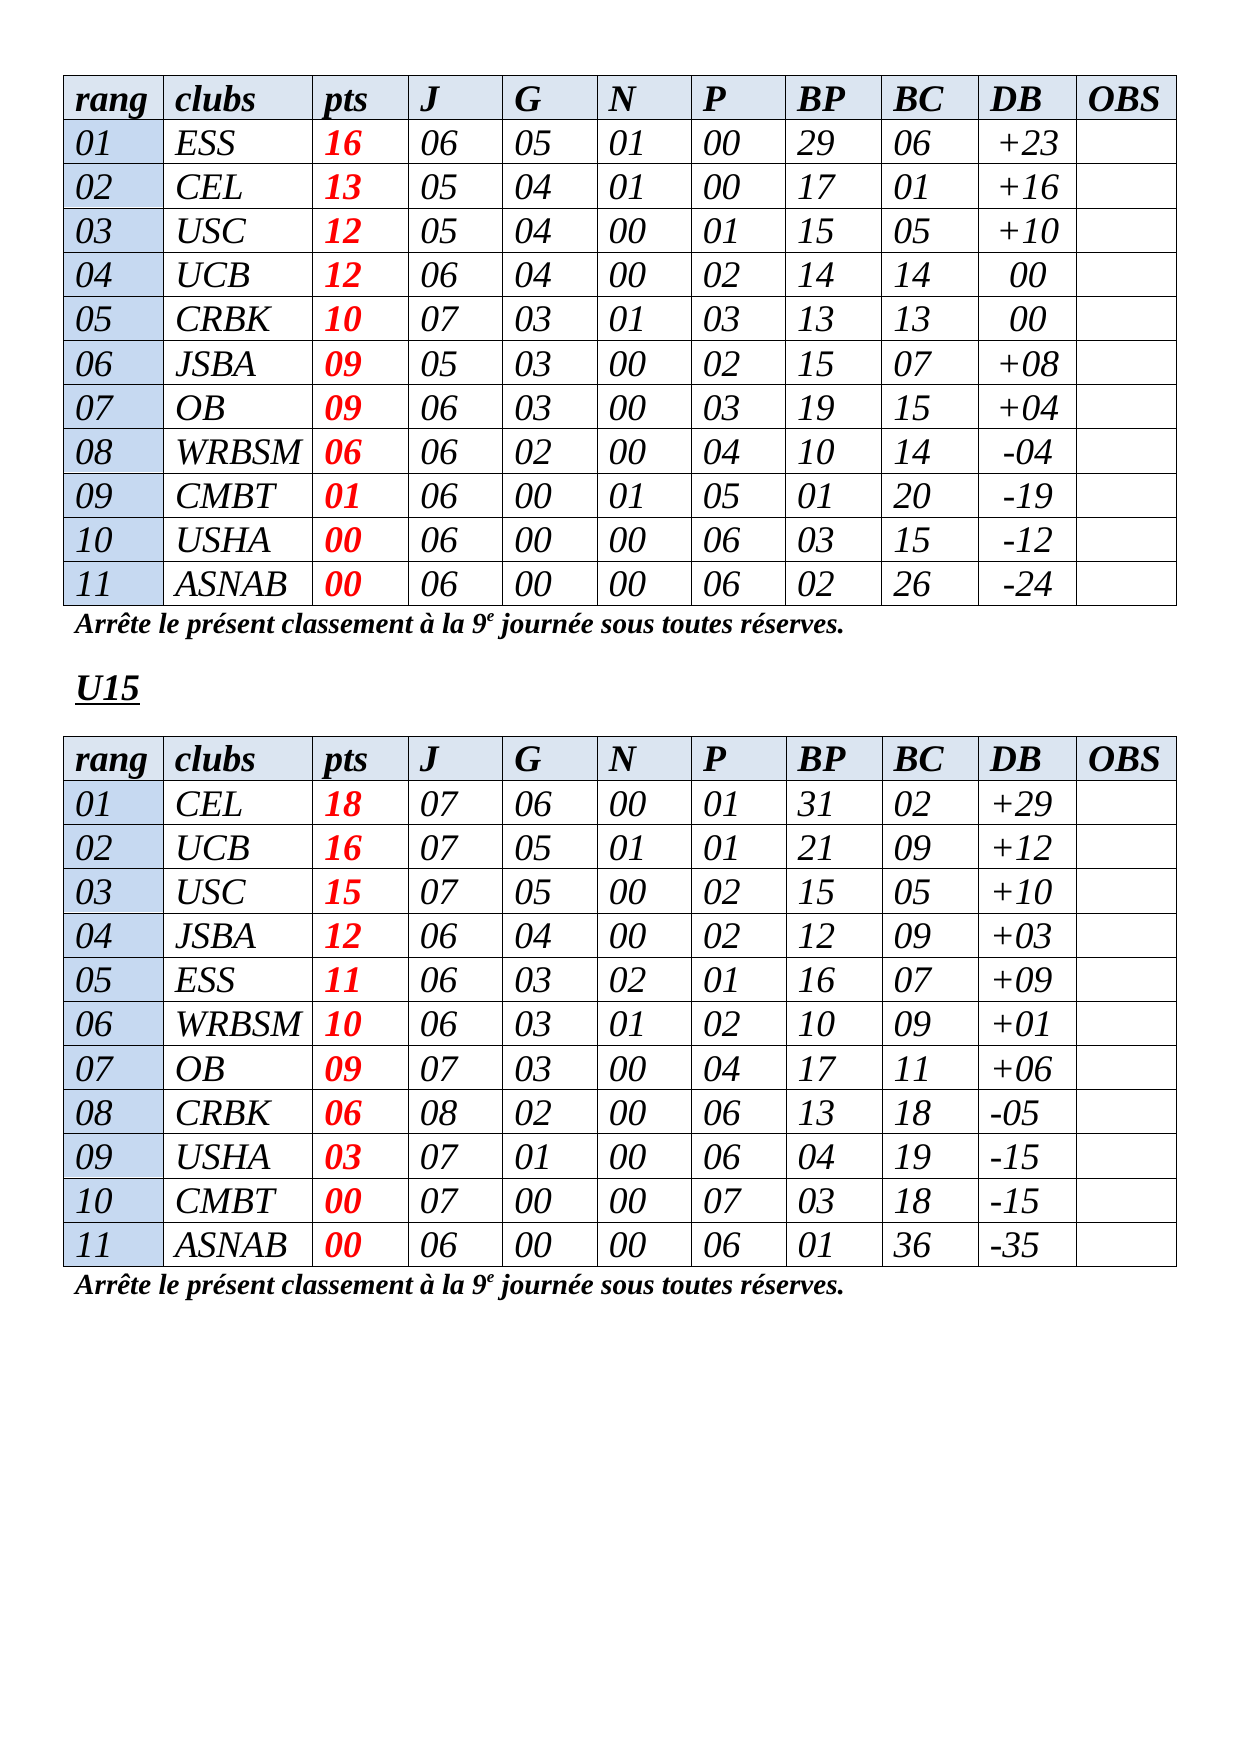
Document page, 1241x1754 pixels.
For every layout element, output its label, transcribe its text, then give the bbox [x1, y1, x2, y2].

table_cell 07 [692, 1179, 786, 1222]
table_cell 06 [64, 341, 163, 384]
table_cell 14 [882, 429, 978, 472]
table_cell 02 [692, 914, 786, 957]
table_cell 01 [786, 474, 881, 517]
table_cell 03 [503, 958, 597, 1001]
table_cell [1077, 385, 1176, 428]
table_header G [503, 76, 597, 119]
table_cell USC [164, 209, 312, 252]
table_cell 06 [313, 429, 408, 472]
table_cell -15 [979, 1179, 1076, 1222]
table_cell 16 [313, 120, 408, 163]
table_cell 07 [882, 341, 978, 384]
table_cell 00 [598, 1046, 691, 1089]
text Arrête le présent classement à la 9e journée sous toutes réserves. [75, 606, 1165, 639]
table_cell JSBA [164, 914, 312, 957]
table_cell 03 [692, 297, 785, 340]
table_cell 07 [409, 1134, 502, 1177]
table_cell CMBT [164, 1179, 312, 1222]
table_cell 00 [503, 1223, 597, 1266]
table_cell 06 [409, 253, 502, 296]
table_cell 02 [692, 869, 786, 912]
table_header G [503, 737, 597, 780]
table_cell 03 [692, 385, 785, 428]
table_cell [1077, 562, 1176, 605]
table_cell +01 [979, 1002, 1076, 1045]
table_cell 16 [313, 825, 408, 868]
table_cell 08 [409, 1090, 502, 1133]
table_cell 04 [64, 253, 163, 296]
table_cell 06 [409, 914, 502, 957]
table_header OBS [1077, 76, 1176, 119]
table_cell 00 [979, 297, 1076, 340]
table_cell USC [164, 869, 312, 912]
table_cell 01 [313, 474, 408, 517]
table_cell +10 [979, 209, 1076, 252]
table_cell 31 [787, 781, 882, 824]
table_cell 06 [692, 562, 785, 605]
table_cell 00 [598, 562, 691, 605]
table_cell 04 [503, 253, 597, 296]
table_cell 01 [598, 825, 691, 868]
table_cell +04 [979, 385, 1076, 428]
table_cell 00 [313, 518, 408, 561]
table_cell [1077, 958, 1176, 1001]
table_cell 10 [313, 1002, 408, 1045]
table_cell 06 [692, 1090, 786, 1133]
table_header pts [313, 737, 408, 780]
table_header J [409, 737, 502, 780]
table_cell 07 [409, 297, 502, 340]
table_cell 07 [883, 958, 978, 1001]
table_cell 12 [313, 914, 408, 957]
table_cell 07 [64, 1046, 163, 1089]
table_cell 04 [692, 1046, 786, 1089]
table_cell 06 [409, 120, 502, 163]
table_cell +23 [979, 120, 1076, 163]
table_cell 15 [786, 209, 881, 252]
table_cell 03 [503, 1002, 597, 1045]
table_cell 03 [503, 297, 597, 340]
table_cell 00 [598, 781, 691, 824]
table_cell 07 [409, 1179, 502, 1222]
table_cell 05 [883, 869, 978, 912]
table_cell 19 [883, 1134, 978, 1177]
table_cell ESS [164, 120, 312, 163]
table_cell 02 [598, 958, 691, 1001]
table_cell 00 [313, 1223, 408, 1266]
table_cell CRBK [164, 297, 312, 340]
table_cell 00 [598, 341, 691, 384]
table_cell 08 [64, 1090, 163, 1133]
table_cell [1077, 429, 1176, 472]
table_cell 12 [313, 209, 408, 252]
table_cell -24 [979, 562, 1076, 605]
table_cell 01 [692, 825, 786, 868]
table_cell +10 [979, 869, 1076, 912]
table_cell +08 [979, 341, 1076, 384]
table_cell [1077, 297, 1176, 340]
table_cell 06 [882, 120, 978, 163]
table_header rang [64, 737, 163, 780]
table_cell 06 [692, 518, 785, 561]
table_cell UCB [164, 253, 312, 296]
table_cell 03 [786, 518, 881, 561]
table_cell 07 [409, 869, 502, 912]
table_cell 09 [883, 1002, 978, 1045]
table_cell 00 [503, 474, 597, 517]
table_cell 05 [692, 474, 785, 517]
table_cell 00 [598, 253, 691, 296]
table_cell 00 [598, 209, 691, 252]
table_cell 10 [64, 518, 163, 561]
table_cell 00 [503, 562, 597, 605]
table_cell 06 [503, 781, 597, 824]
table_cell 01 [692, 209, 785, 252]
table_cell 06 [409, 958, 502, 1001]
table_cell [1077, 825, 1176, 868]
table_cell 09 [313, 1046, 408, 1089]
table_header DB [979, 76, 1076, 119]
table_cell 11 [313, 958, 408, 1001]
table_cell 01 [598, 120, 691, 163]
table_cell 03 [503, 1046, 597, 1089]
table_cell 00 [598, 869, 691, 912]
table_cell -05 [979, 1090, 1076, 1133]
table_header clubs [164, 737, 312, 780]
table_cell 05 [409, 209, 502, 252]
table_cell 13 [786, 297, 881, 340]
table_cell 07 [64, 385, 163, 428]
table_cell -12 [979, 518, 1076, 561]
table_cell 06 [692, 1134, 786, 1177]
table_cell +16 [979, 164, 1076, 207]
table_cell USHA [164, 1134, 312, 1177]
table_cell +29 [979, 781, 1076, 824]
table_cell 17 [787, 1046, 882, 1089]
table_cell 03 [313, 1134, 408, 1177]
table_cell 01 [787, 1223, 882, 1266]
table_cell 07 [409, 1046, 502, 1089]
table_cell 10 [313, 297, 408, 340]
table_cell 21 [787, 825, 882, 868]
table_cell 03 [64, 869, 163, 912]
table_cell 00 [598, 385, 691, 428]
table_cell 03 [787, 1179, 882, 1222]
table_cell 06 [409, 1223, 502, 1266]
table_cell 07 [409, 825, 502, 868]
table_cell [1077, 1002, 1176, 1045]
table_cell 04 [503, 164, 597, 207]
table_cell 01 [64, 120, 163, 163]
table_cell 02 [786, 562, 881, 605]
table_cell 00 [503, 518, 597, 561]
table_header rang [64, 76, 163, 119]
table_cell 15 [882, 518, 978, 561]
table_cell 15 [882, 385, 978, 428]
table_cell 20 [882, 474, 978, 517]
table_cell 02 [883, 781, 978, 824]
table_cell 02 [503, 429, 597, 472]
table_header DB [979, 737, 1076, 780]
table_cell OB [164, 385, 312, 428]
table_header BP [787, 737, 882, 780]
table_cell 11 [64, 562, 163, 605]
table_cell 09 [313, 385, 408, 428]
table_header BC [882, 76, 978, 119]
table_cell [1077, 1134, 1176, 1177]
table_cell 06 [409, 474, 502, 517]
table_cell 16 [787, 958, 882, 1001]
table_cell [1077, 253, 1176, 296]
table_cell JSBA [164, 341, 312, 384]
table_cell 15 [787, 869, 882, 912]
table_cell 00 [598, 518, 691, 561]
table_cell -15 [979, 1134, 1076, 1177]
table_cell [1077, 1046, 1176, 1089]
table_cell 05 [503, 825, 597, 868]
table_cell 01 [503, 1134, 597, 1177]
table_cell 09 [64, 474, 163, 517]
table_cell 04 [503, 914, 597, 957]
table_cell 05 [409, 341, 502, 384]
table_cell 01 [692, 781, 786, 824]
table_cell 18 [883, 1090, 978, 1133]
table_cell 02 [64, 164, 163, 207]
table_cell 05 [503, 120, 597, 163]
table_cell 10 [787, 1002, 882, 1045]
table_cell +09 [979, 958, 1076, 1001]
table_cell [1077, 164, 1176, 207]
table_cell 12 [787, 914, 882, 957]
table_cell [1077, 209, 1176, 252]
table_cell 02 [692, 253, 785, 296]
table_cell 00 [598, 1179, 691, 1222]
table_cell -35 [979, 1223, 1076, 1266]
table_cell 00 [598, 914, 691, 957]
table_cell 08 [64, 429, 163, 472]
table_cell 11 [64, 1223, 163, 1266]
table_cell 09 [883, 825, 978, 868]
table_cell -19 [979, 474, 1076, 517]
table_cell 18 [313, 781, 408, 824]
table_cell USHA [164, 518, 312, 561]
table_cell 04 [787, 1134, 882, 1177]
table_cell 03 [64, 209, 163, 252]
table_cell 10 [786, 429, 881, 472]
table_cell 17 [786, 164, 881, 207]
table_cell 15 [313, 869, 408, 912]
table_cell 02 [64, 825, 163, 868]
table_cell 02 [503, 1090, 597, 1133]
table_cell 06 [409, 385, 502, 428]
table_cell 07 [409, 781, 502, 824]
table_cell 01 [598, 297, 691, 340]
table_cell 10 [64, 1179, 163, 1222]
table_header N [598, 76, 691, 119]
table_cell WRBSM [164, 429, 312, 472]
table_cell 00 [313, 562, 408, 605]
table_header clubs [164, 76, 312, 119]
table_cell 00 [313, 1179, 408, 1222]
table_cell CMBT [164, 474, 312, 517]
table_cell CRBK [164, 1090, 312, 1133]
table_cell 04 [692, 429, 785, 472]
table_cell 05 [409, 164, 502, 207]
table_cell [1077, 869, 1176, 912]
table_cell [1077, 518, 1176, 561]
table_header N [598, 737, 691, 780]
table_header P [692, 737, 786, 780]
table_cell 29 [786, 120, 881, 163]
table_header J [409, 76, 502, 119]
table_cell 09 [883, 914, 978, 957]
table_cell OB [164, 1046, 312, 1089]
table_cell 36 [883, 1223, 978, 1266]
table_header BC [883, 737, 978, 780]
table_cell 06 [64, 1002, 163, 1045]
table_cell CEL [164, 781, 312, 824]
table_cell +06 [979, 1046, 1076, 1089]
table_cell 02 [692, 1002, 786, 1045]
table_cell +12 [979, 825, 1076, 868]
table_cell 19 [786, 385, 881, 428]
table_header P [692, 76, 785, 119]
table_cell [1077, 1090, 1176, 1133]
table_cell 05 [503, 869, 597, 912]
table_cell [1077, 914, 1176, 957]
table_cell WRBSM [164, 1002, 312, 1045]
table_cell 01 [598, 164, 691, 207]
table_cell 05 [64, 297, 163, 340]
table_cell UCB [164, 825, 312, 868]
table_cell 00 [598, 1223, 691, 1266]
table_cell 00 [979, 253, 1076, 296]
table_cell 18 [883, 1179, 978, 1222]
table_cell ASNAB [164, 562, 312, 605]
table_cell 12 [313, 253, 408, 296]
table_cell 00 [598, 429, 691, 472]
table_cell 00 [692, 120, 785, 163]
table_cell 01 [64, 781, 163, 824]
table_cell 06 [692, 1223, 786, 1266]
table_cell ESS [164, 958, 312, 1001]
text Arrête le présent classement à la 9e journée sous toutes réserves. [75, 1267, 1165, 1300]
table_cell 13 [313, 164, 408, 207]
table_cell 00 [692, 164, 785, 207]
table_cell 02 [692, 341, 785, 384]
table_cell 00 [598, 1134, 691, 1177]
table_cell +03 [979, 914, 1076, 957]
table_cell 01 [598, 1002, 691, 1045]
table_cell ASNAB [164, 1223, 312, 1266]
table_cell 06 [409, 518, 502, 561]
table_cell [1077, 781, 1176, 824]
table_cell [1077, 1223, 1176, 1266]
table_header OBS [1077, 737, 1176, 780]
table_cell 00 [503, 1179, 597, 1222]
text U15 [75, 665, 1165, 708]
table_cell 26 [882, 562, 978, 605]
table_cell 06 [409, 429, 502, 472]
table_cell 05 [882, 209, 978, 252]
table_cell CEL [164, 164, 312, 207]
table_cell -04 [979, 429, 1076, 472]
table_cell 06 [409, 562, 502, 605]
table_cell 04 [64, 914, 163, 957]
table_cell 01 [598, 474, 691, 517]
table_cell 03 [503, 385, 597, 428]
table_cell 06 [313, 1090, 408, 1133]
table_cell 00 [598, 1090, 691, 1133]
table_cell 09 [64, 1134, 163, 1177]
table_cell 11 [883, 1046, 978, 1089]
table_cell [1077, 1179, 1176, 1222]
table_cell 01 [882, 164, 978, 207]
table_cell 15 [786, 341, 881, 384]
table_cell [1077, 474, 1176, 517]
table_cell 13 [787, 1090, 882, 1133]
table_cell [1077, 341, 1176, 384]
table_cell 04 [503, 209, 597, 252]
table_cell 05 [64, 958, 163, 1001]
table_cell 06 [409, 1002, 502, 1045]
table_cell 14 [882, 253, 978, 296]
table_cell 13 [882, 297, 978, 340]
table_cell 03 [503, 341, 597, 384]
table_header BP [786, 76, 881, 119]
table_cell 14 [786, 253, 881, 296]
table_cell 01 [692, 958, 786, 1001]
table_cell [1077, 120, 1176, 163]
table_cell 09 [313, 341, 408, 384]
table_header pts [313, 76, 408, 119]
